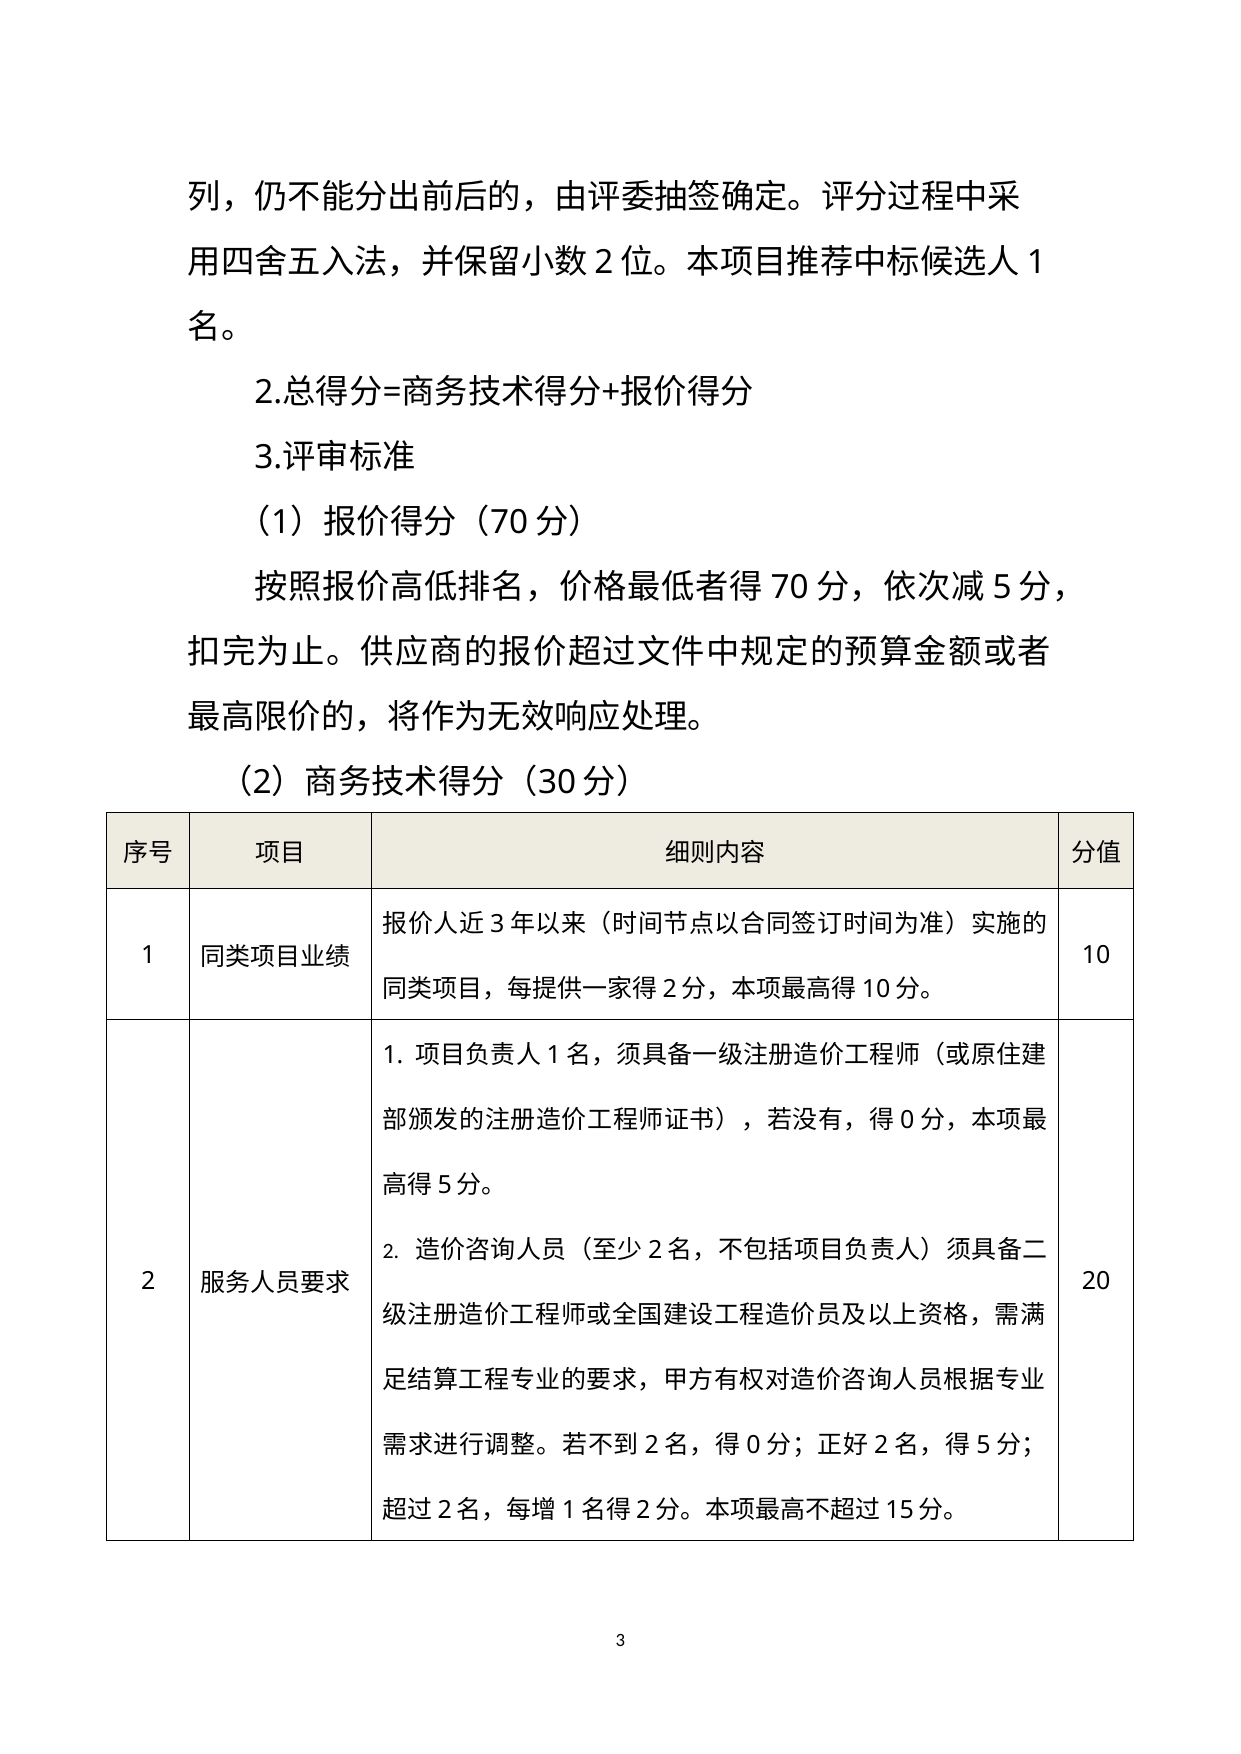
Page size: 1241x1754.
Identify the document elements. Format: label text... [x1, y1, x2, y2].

list 2.总得分=商务技术得分+报价得分 [187, 357, 1053, 422]
table_cell 1 [107, 889, 189, 1019]
table_header 分值 [1059, 813, 1133, 888]
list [187, 162, 1053, 357]
table_cell 同类项目业绩 [190, 889, 371, 1019]
text （1）报价得分（70分） [237, 487, 1053, 552]
table_cell 2 [107, 1020, 189, 1540]
table_cell 报价人近3年以来（时间节点以合同签订时间为准）实施的同类项目，每提供一家得2分，本项最高得10分。 [372, 889, 1058, 1019]
text （2）商务技术得分（30分） [187, 747, 1053, 812]
table_cell 10 [1059, 889, 1133, 1019]
text 按照报价高低排名，价格最低者得70分，依次减5分，扣完为止。供应商的报价超过文件中规定的预算金额或者最高限价的，将作为无效响应处理。 [187, 552, 1053, 747]
table_cell 20 [1059, 1020, 1133, 1540]
table_header 细则内容 [372, 813, 1058, 888]
list 3.评审标准 [187, 422, 1053, 487]
table_header 项目 [190, 813, 371, 888]
table_cell 项目负责人1名，须具备一级注册造价工程师（或原住建部颁发的注册造价工程师证书），若没有，得0分，本项最高得5分。 造价咨询人员（至少2名，不包括项目负责人）须具备二级注册造价工程师或全国建设工程造价员及以上资格，需满足结算工程专业的要求，甲方有权对造价咨询人员根据专业需求进行调整。若不到2名，得0分；正好2名，得5分；超过2名，每增1名得2分。本项最高不超过15分。 [372, 1020, 1058, 1540]
table_header 序号 [107, 813, 189, 888]
table_cell 服务人员要求 [190, 1020, 371, 1540]
